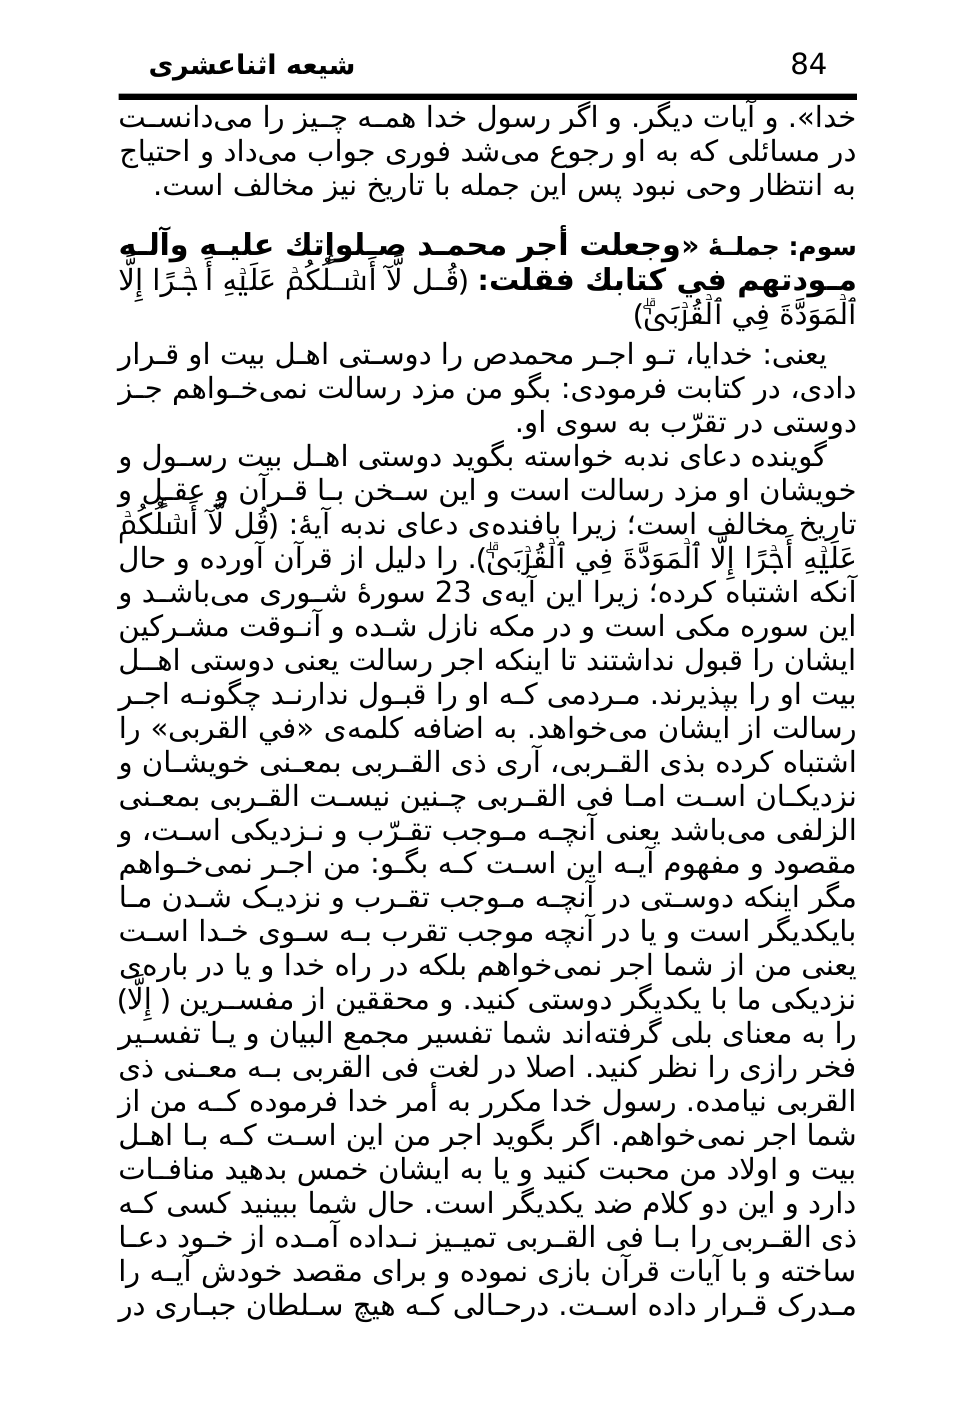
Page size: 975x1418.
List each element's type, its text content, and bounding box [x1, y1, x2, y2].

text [118, 439, 857, 1322]
text یعنی: خدایا، تو اجر محمدص را دوستی اهل بیت او قرار دادی، در کتابت فرمودی: بگو من مزد رسالت نمی‌خواهم جز دوستی در تقرّب به سوی او. [118, 337, 857, 439]
text سوم: جملۀ «وجعلت أجر محمد صلواتك عليه وآله مودتهم في کتابك فقلت: ﴿قُل لَّآ أَسۡ‍َٔلُكُمۡ عَلَيۡهِ أَجۡرًا إِلَّا ٱلۡمَوَدَّةَ فِي ٱلۡقُرۡبَىٰۗ﴾ [118, 227, 857, 331]
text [118, 100, 857, 202]
